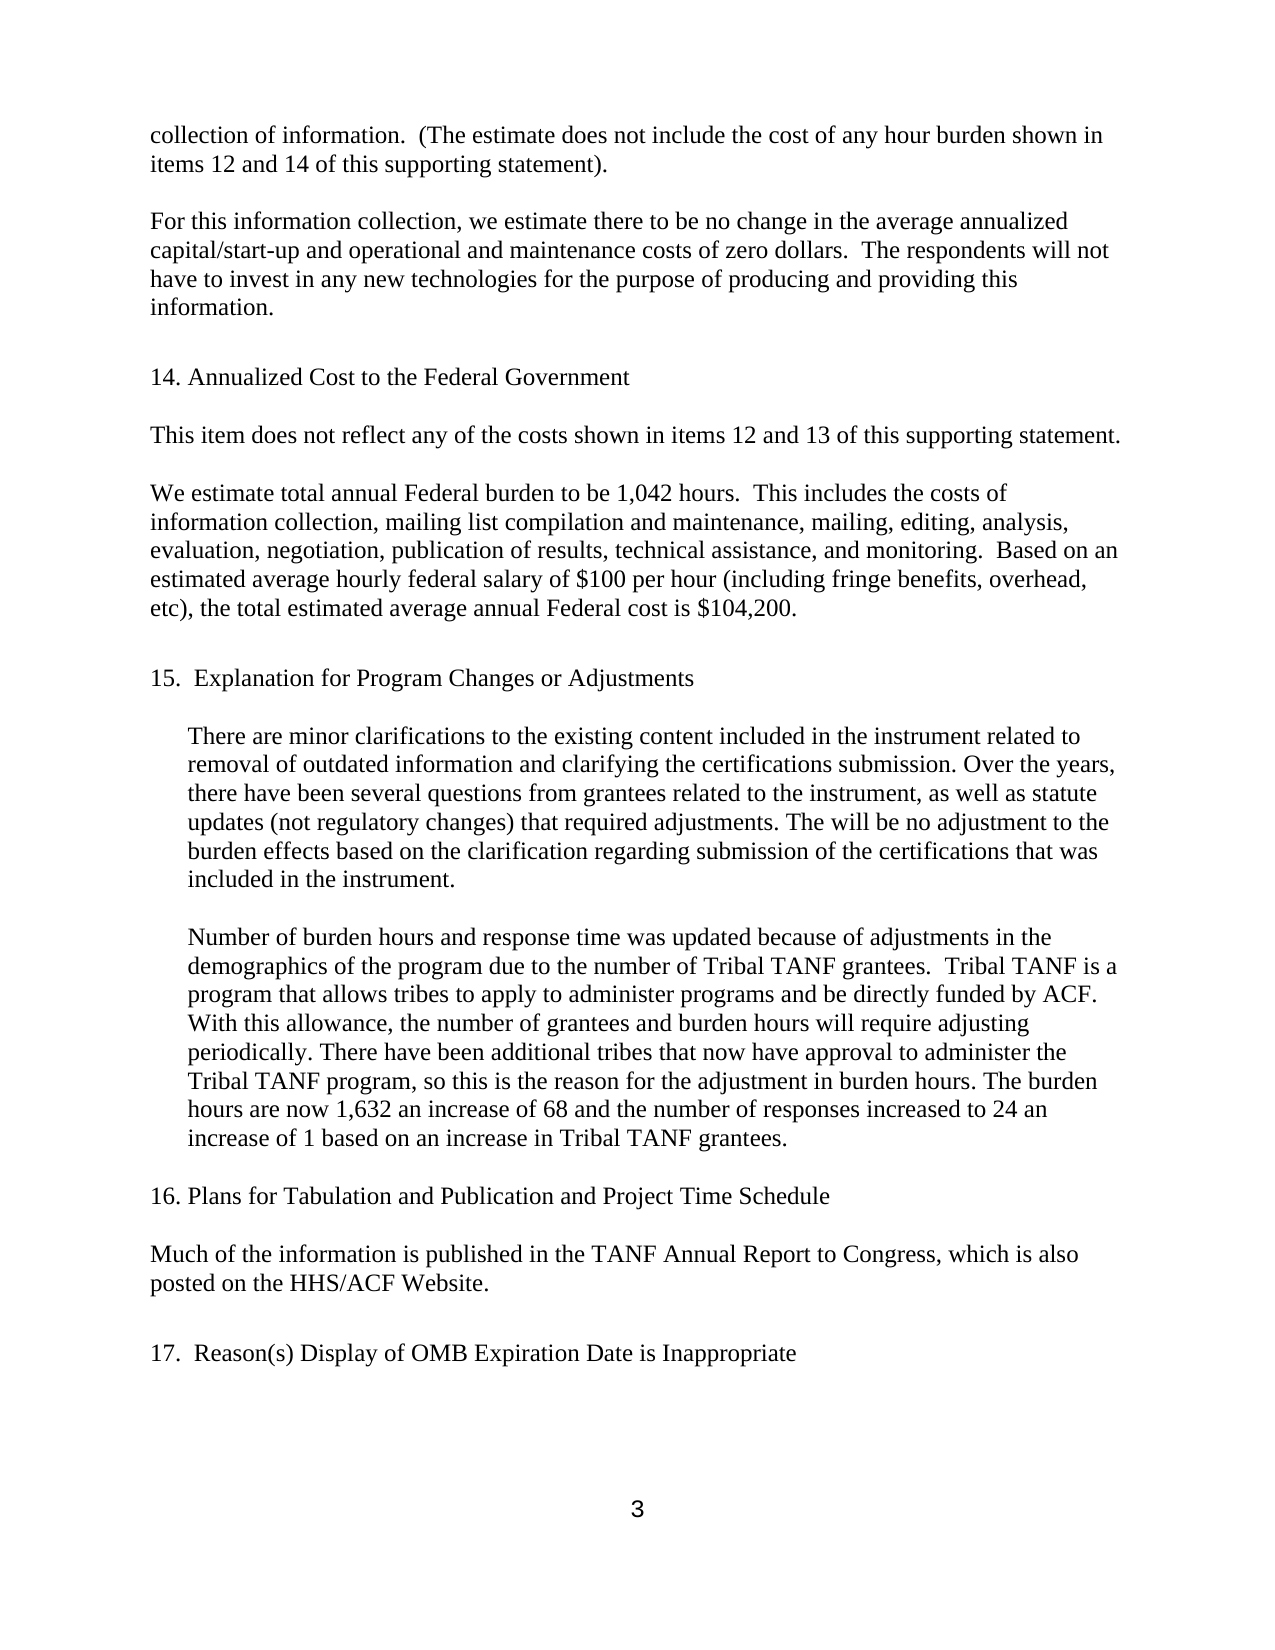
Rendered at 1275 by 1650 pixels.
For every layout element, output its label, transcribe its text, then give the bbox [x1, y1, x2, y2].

list Plans for Tabulation and Publication and Project Time Schedule [150, 1181, 1125, 1210]
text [150, 120, 1125, 177]
list There are minor clarifications to the existing content included in the instrument related to removal of outdated information and clarifying the certifications submission. Over the years, there have been several questions from grantees related to the instrument, as well as statute updates (not regulatory changes) that required adjustments. The will be no adjustment to the burden effects based on the clarification regarding submission of the certifications that was included in the instrument. [187, 721, 1125, 893]
list Annualized Cost to the Federal Government [150, 362, 1125, 391]
text We estimate total annual Federal burden to be 1,042 hours. This includes the costs of information collection, mailing list compilation and maintenance, mailing, editing, analysis, evaluation, negotiation, publication of results, technical assistance, and monitoring. Based on an estimated average hourly federal salary of $100 per hour (including fringe benefits, overhead, etc), the total estimated average annual Federal cost is $104,200. [150, 478, 1125, 622]
text For this information collection, we estimate there to be no change in the average annualized capital/start-up and operational and maintenance costs of zero dollars. The respondents will not have to invest in any new technologies for the purpose of producing and providing this information. [150, 206, 1125, 321]
text This item does not reflect any of the costs shown in items 12 and 13 of this supporting statement. [150, 420, 1125, 449]
list Explanation for Program Changes or Adjustments [150, 663, 1125, 692]
text Much of the information is published in the TANF Annual Report to Congress, which is also posted on the HHS/ACF Website. [150, 1239, 1125, 1297]
list Number of burden hours and response time was updated because of adjustments in the demographics of the program due to the number of Tribal TANF grantees. Tribal TANF is a program that allows tribes to apply to administer programs and be directly funded by ACF. With this allowance, the number of grantees and burden hours will require adjusting periodically. There have been additional tribes that now have approval to administer the Tribal TANF program, so this is the reason for the adjustment in burden hours. The burden hours are now 1,632 an increase of 68 and the number of responses increased to 24 an increase of 1 based on an increase in Tribal TANF grantees. [187, 922, 1125, 1152]
list Reason(s) Display of OMB Expiration Date is Inappropriate [150, 1338, 1125, 1367]
